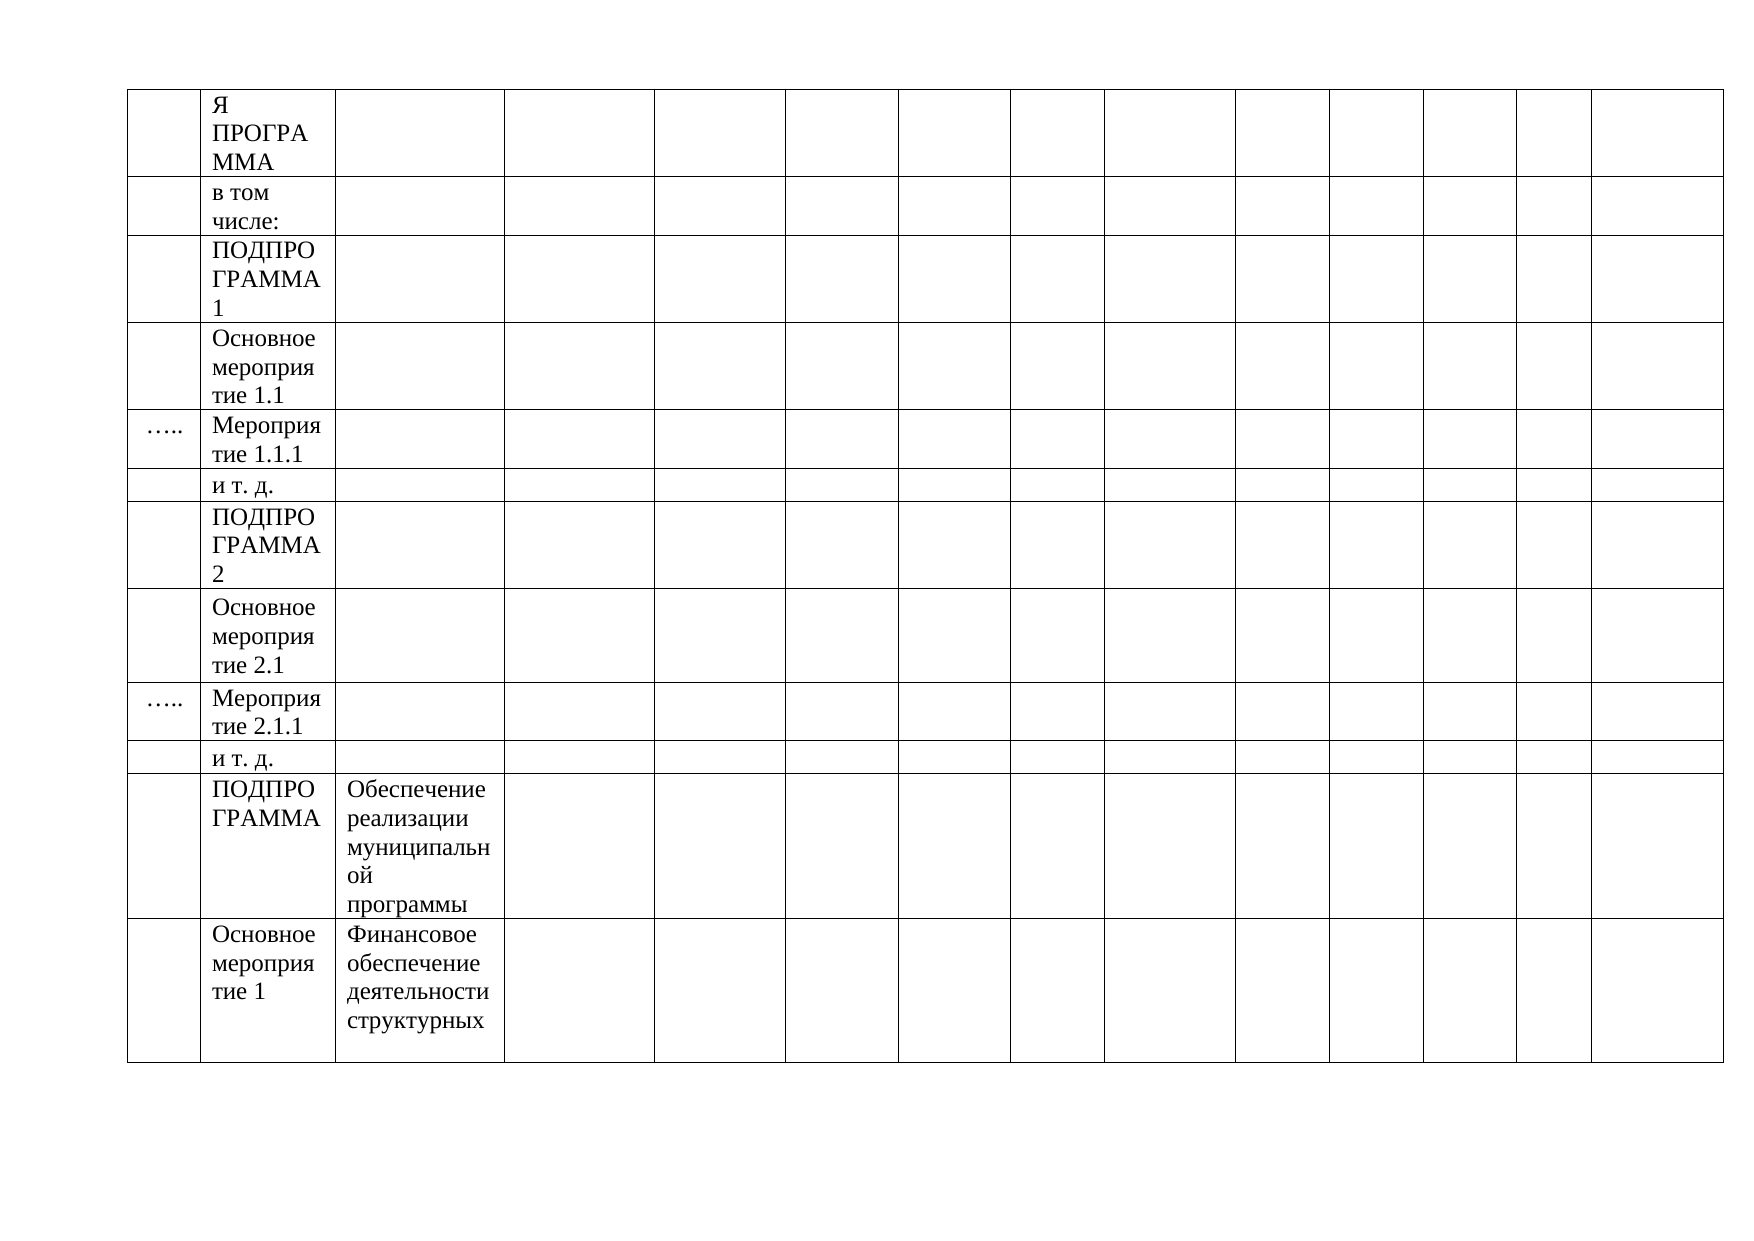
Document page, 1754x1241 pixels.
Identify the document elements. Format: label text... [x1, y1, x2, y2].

table_cell [1236, 177, 1329, 234]
table_cell [1105, 410, 1235, 468]
table_cell [1424, 683, 1516, 740]
table_cell [128, 469, 200, 501]
table_cell [1105, 774, 1235, 918]
table_cell [505, 323, 654, 409]
table_cell [1424, 589, 1516, 682]
table_cell [655, 774, 785, 918]
table_cell [1236, 410, 1329, 468]
table_cell [1592, 177, 1723, 234]
table_cell [1011, 90, 1104, 176]
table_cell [201, 919, 335, 1062]
table_cell [1011, 236, 1104, 322]
table_cell [128, 919, 200, 1062]
table_cell [1105, 90, 1235, 176]
table_cell [336, 683, 504, 740]
table_cell [1517, 774, 1591, 918]
table_cell [1236, 90, 1329, 176]
table_cell [1517, 741, 1591, 773]
table_cell [505, 236, 654, 322]
table_cell [1592, 502, 1723, 588]
table_cell [1330, 919, 1423, 1062]
table_cell [336, 90, 504, 176]
table_cell ….. [128, 683, 200, 740]
table_cell [1517, 502, 1591, 588]
table_cell [1011, 502, 1104, 588]
table_cell [1517, 683, 1591, 740]
table_cell ПОДПРОГРАММА [201, 774, 335, 918]
table_cell [1330, 236, 1423, 322]
table_cell [1330, 502, 1423, 588]
table_cell [899, 502, 1010, 588]
table_cell [1236, 236, 1329, 322]
table_cell [1105, 502, 1235, 588]
table_cell [1105, 741, 1235, 773]
table_cell [899, 683, 1010, 740]
table_cell [786, 741, 898, 773]
table_cell ПОДПРОГРАММА 1 [201, 236, 335, 322]
table_cell [128, 774, 200, 918]
table_cell [1330, 177, 1423, 234]
table_cell [1424, 236, 1516, 322]
table_cell [786, 236, 898, 322]
table_cell Основное мероприятие 1.1 [201, 323, 335, 409]
table_cell [1105, 177, 1235, 234]
table_cell [336, 502, 504, 588]
table_cell [1011, 177, 1104, 234]
table_cell [1424, 177, 1516, 234]
table_cell [505, 589, 654, 682]
table_cell [1424, 502, 1516, 588]
table_cell [1517, 323, 1591, 409]
table_cell [505, 774, 654, 918]
table_cell [1011, 683, 1104, 740]
table_cell [336, 469, 504, 501]
table_cell [1011, 919, 1104, 1062]
table_cell [899, 589, 1010, 682]
table_cell [1011, 589, 1104, 682]
table_cell [786, 323, 898, 409]
table_cell [1105, 469, 1235, 501]
table_cell [505, 469, 654, 501]
table_cell [1330, 741, 1423, 773]
table_cell [899, 236, 1010, 322]
table_cell [655, 741, 785, 773]
table_cell [1592, 741, 1723, 773]
table_cell [505, 919, 654, 1062]
table_cell [1592, 589, 1723, 682]
table_cell [786, 774, 898, 918]
table_cell [1330, 323, 1423, 409]
table_cell [336, 236, 504, 322]
table_cell [1592, 410, 1723, 468]
table_cell [1592, 90, 1723, 176]
table_cell [655, 589, 785, 682]
table_cell [128, 236, 200, 322]
table_cell [1105, 919, 1235, 1062]
table_cell [786, 469, 898, 501]
table_cell [899, 774, 1010, 918]
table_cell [201, 90, 335, 176]
table_cell [1330, 589, 1423, 682]
table_cell [1517, 919, 1591, 1062]
table_cell [505, 741, 654, 773]
table_cell [655, 323, 785, 409]
table_cell [655, 177, 785, 234]
table_cell [1105, 236, 1235, 322]
table_cell [1517, 236, 1591, 322]
table_cell [1330, 90, 1423, 176]
table_cell [1424, 90, 1516, 176]
table_cell [1236, 502, 1329, 588]
table_cell [336, 177, 504, 234]
table_cell [1236, 741, 1329, 773]
table_cell [655, 502, 785, 588]
table_cell ….. [128, 410, 200, 468]
table_cell [786, 502, 898, 588]
table_cell [655, 469, 785, 501]
table_cell [505, 683, 654, 740]
table_cell [1330, 410, 1423, 468]
table_cell [1236, 589, 1329, 682]
table_cell [128, 741, 200, 773]
table_cell [899, 323, 1010, 409]
table_cell [128, 323, 200, 409]
table_cell [1424, 774, 1516, 918]
table_cell [1424, 919, 1516, 1062]
table_cell [336, 323, 504, 409]
table_cell [1517, 177, 1591, 234]
table_cell Мероприятие 2.1.1 [201, 683, 335, 740]
table_cell [1517, 589, 1591, 682]
table_cell [1236, 774, 1329, 918]
table_cell [899, 90, 1010, 176]
table_cell [899, 469, 1010, 501]
table_cell [655, 236, 785, 322]
table_cell [1236, 683, 1329, 740]
table_cell Мероприятие 1.1.1 [201, 410, 335, 468]
table_cell [1330, 469, 1423, 501]
table_cell [1424, 741, 1516, 773]
table_cell [1011, 323, 1104, 409]
table_cell [1592, 683, 1723, 740]
table_cell [1105, 323, 1235, 409]
table_cell [128, 90, 200, 176]
table_cell [655, 410, 785, 468]
table_cell [1236, 919, 1329, 1062]
table_cell [1011, 741, 1104, 773]
table_cell [505, 177, 654, 234]
table_cell Основное мероприятие 2.1 [201, 589, 335, 682]
table_cell [336, 410, 504, 468]
table_cell [1236, 469, 1329, 501]
table_cell [1011, 410, 1104, 468]
table_cell [1330, 683, 1423, 740]
table_cell [786, 919, 898, 1062]
table_cell [1592, 323, 1723, 409]
table_cell [655, 90, 785, 176]
table_cell [336, 589, 504, 682]
table_cell [1517, 410, 1591, 468]
table_cell [1592, 469, 1723, 501]
table_cell [1330, 774, 1423, 918]
table_cell [505, 90, 654, 176]
table_cell [1424, 323, 1516, 409]
table_cell [1592, 236, 1723, 322]
table_cell [128, 589, 200, 682]
table_cell [899, 919, 1010, 1062]
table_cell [336, 919, 504, 1062]
table_cell [786, 589, 898, 682]
table_cell [1105, 683, 1235, 740]
table_cell [655, 919, 785, 1062]
table_cell [1592, 774, 1723, 918]
table_cell [1517, 469, 1591, 501]
table_cell и т. д. [201, 741, 335, 773]
table_cell [786, 683, 898, 740]
table_cell [655, 683, 785, 740]
table_cell [1424, 410, 1516, 468]
table_cell [899, 410, 1010, 468]
table_cell [899, 177, 1010, 234]
table_cell [1592, 919, 1723, 1062]
table_cell [128, 177, 200, 234]
table_cell Обеспечение реализации муниципальной программы [336, 774, 504, 918]
table_cell ПОДПРОГРАММА 2 [201, 502, 335, 588]
table_cell [128, 502, 200, 588]
table_cell [1105, 589, 1235, 682]
table_cell [786, 410, 898, 468]
table_cell [786, 177, 898, 234]
table_cell [1517, 90, 1591, 176]
table_cell [1011, 774, 1104, 918]
table_cell [1236, 323, 1329, 409]
table_cell [1011, 469, 1104, 501]
table_cell [786, 90, 898, 176]
table_cell [899, 741, 1010, 773]
table_cell [336, 741, 504, 773]
table_cell [505, 410, 654, 468]
table_cell [1424, 469, 1516, 501]
table_cell и т. д. [201, 469, 335, 501]
table_cell [505, 502, 654, 588]
table_cell в том числе: [201, 177, 335, 234]
